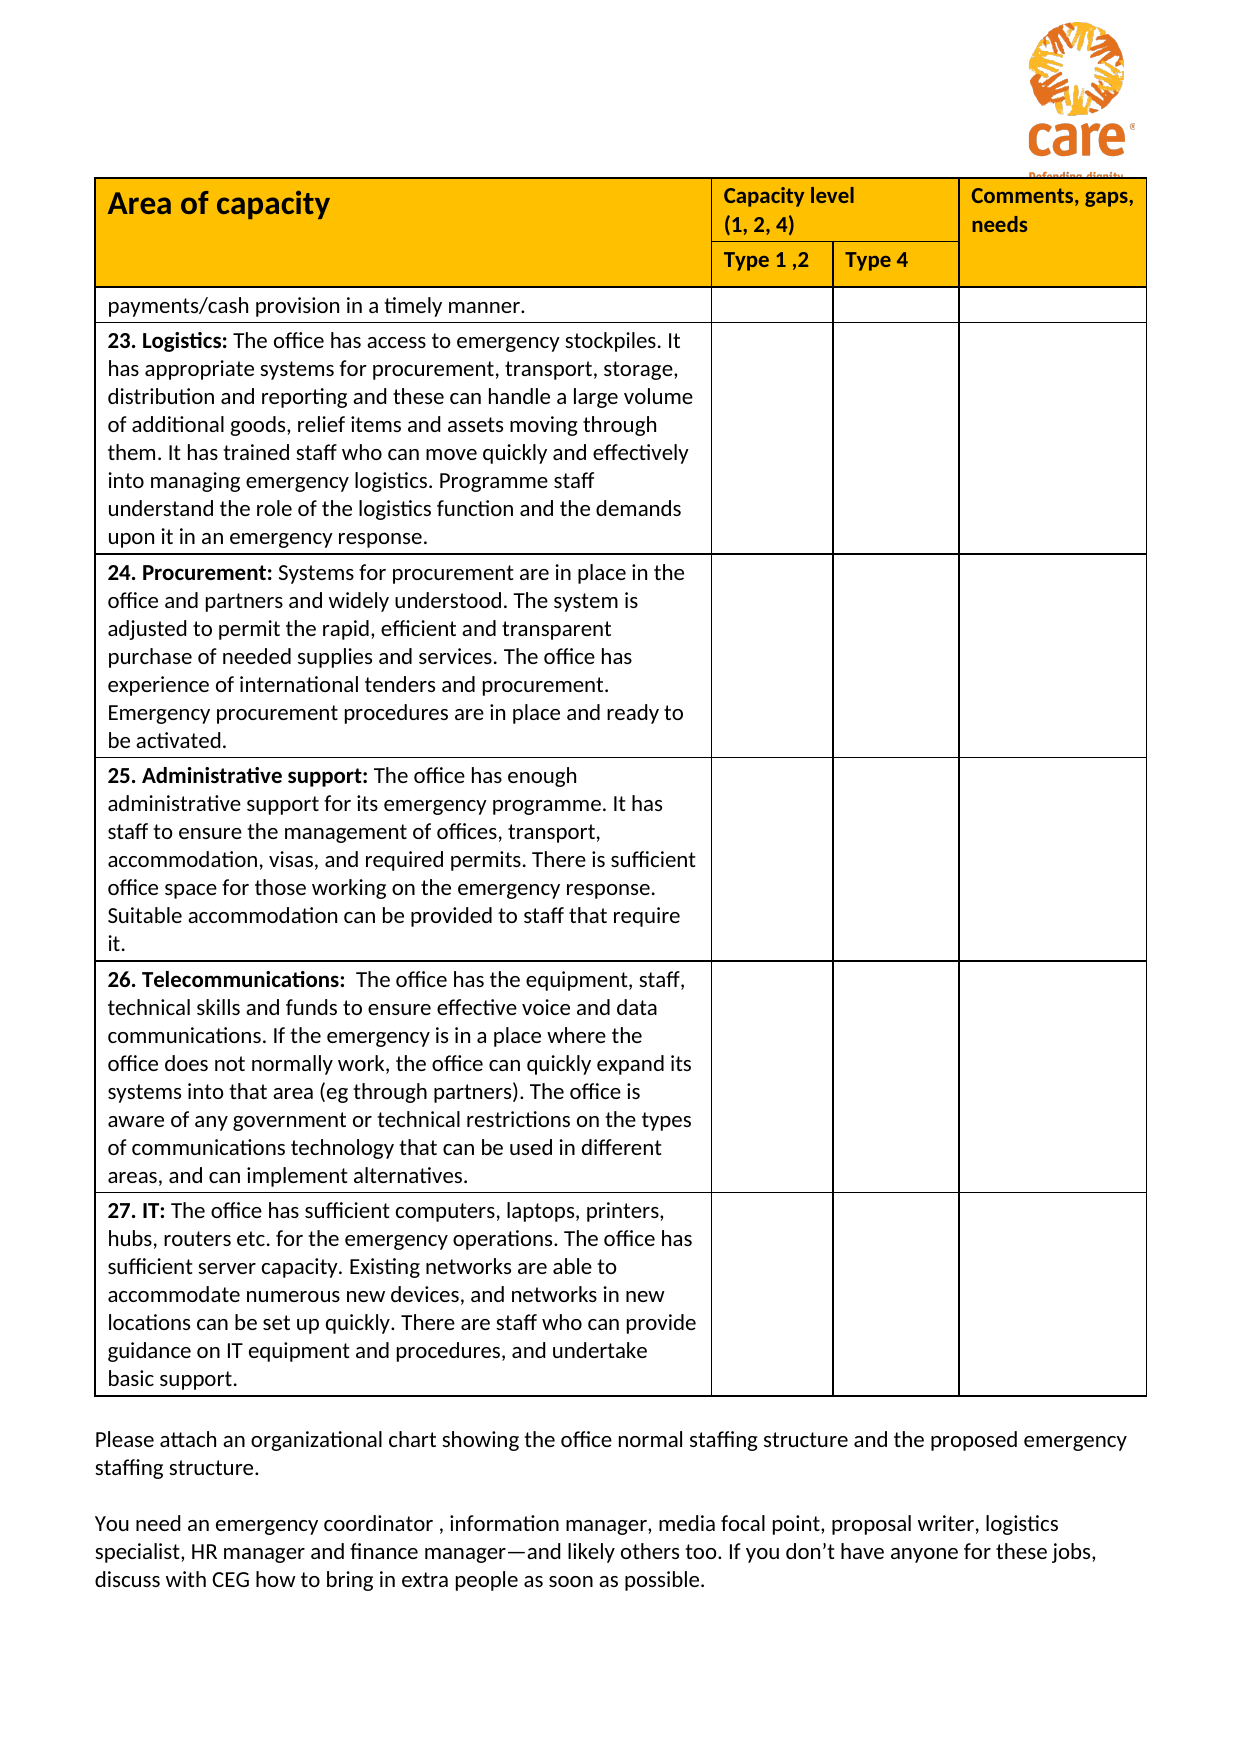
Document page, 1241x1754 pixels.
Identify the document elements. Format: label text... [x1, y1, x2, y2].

table_cell [960, 1193, 1146, 1395]
table_cell 24. Procurement: Systems for procurement are in place in the office and partners and widely understood. The system is adjusted to permit the rapid, efficient and transparent purchase of needed supplies and services. The office has experience of international tenders and procurement. Emergency procurement procedures are in place and ready to be activated. [96, 555, 711, 757]
table_cell 23. Logistics: The office has access to emergency stockpiles. It has appropriate systems for procurement, transport, storage, distribution and reporting and these can handle a large volume of additional goods, relief items and assets moving through them. It has trained staff who can move quickly and effectively into managing emergency logistics. Programme staff understand the role of the logistics function and the demands upon it in an emergency response. [96, 323, 711, 553]
table_cell [834, 288, 958, 322]
table_cell [712, 323, 832, 553]
text Please attach an organizational chart showing the office normal staffing structure and the proposed emergency staffing structure. [94, 1425, 1146, 1481]
picture [1028, 22, 1135, 177]
table_cell [834, 323, 958, 553]
table_header Area of capacity [96, 179, 711, 286]
table_cell [712, 555, 832, 757]
table_cell [712, 758, 832, 960]
table_cell [960, 323, 1146, 553]
table_cell [712, 1193, 832, 1395]
table_cell 26. Telecommunications: The office has the equipment, staff, technical skills and funds to ensure effective voice and data communications. If the emergency is in a place where the office does not normally work, the office can quickly expand its systems into that area (eg through partners). The office is aware of any government or technical restrictions on the types of communications technology that can be used in different areas, and can implement alternatives. [96, 962, 711, 1192]
table_header Comments, gaps, needs [960, 179, 1146, 286]
text You need an emergency coordinator , information manager, media focal point, proposal writer, logistics specialist, HR manager and finance manager—and likely others too. If you don’t have anyone for these jobs, discuss with CEG how to bring in extra people as soon as possible. [94, 1509, 1146, 1593]
table_cell [960, 555, 1146, 757]
table_cell Type 1 ,2 [712, 242, 832, 286]
table_cell 27. IT: The office has sufficient computers, laptops, printers, hubs, routers etc. for the emergency operations. The office has sufficient server capacity. Existing networks are able to accommodate numerous new devices, and networks in new locations can be set up quickly. There are staff who can provide guidance on IT equipment and procedures, and undertake basic support. [96, 1193, 711, 1395]
table_cell [960, 962, 1146, 1192]
table_cell [960, 288, 1146, 322]
table_cell Type 4 [834, 242, 958, 286]
table_cell [834, 758, 958, 960]
table_cell [834, 962, 958, 1192]
table_cell 25. Administrative support: The office has enough administrative support for its emergency programme. It has staff to ensure the management of offices, transport, accommodation, visas, and required permits. There is sufficient office space for those working on the emergency response. Suitable accommodation can be provided to staff that require it. [96, 758, 711, 960]
table_cell [712, 288, 832, 322]
table_cell [834, 1193, 958, 1395]
table_header Capacity level (1, 2, 4) [712, 179, 958, 241]
table_cell [960, 758, 1146, 960]
table_cell [712, 962, 832, 1192]
table_cell [834, 555, 958, 757]
